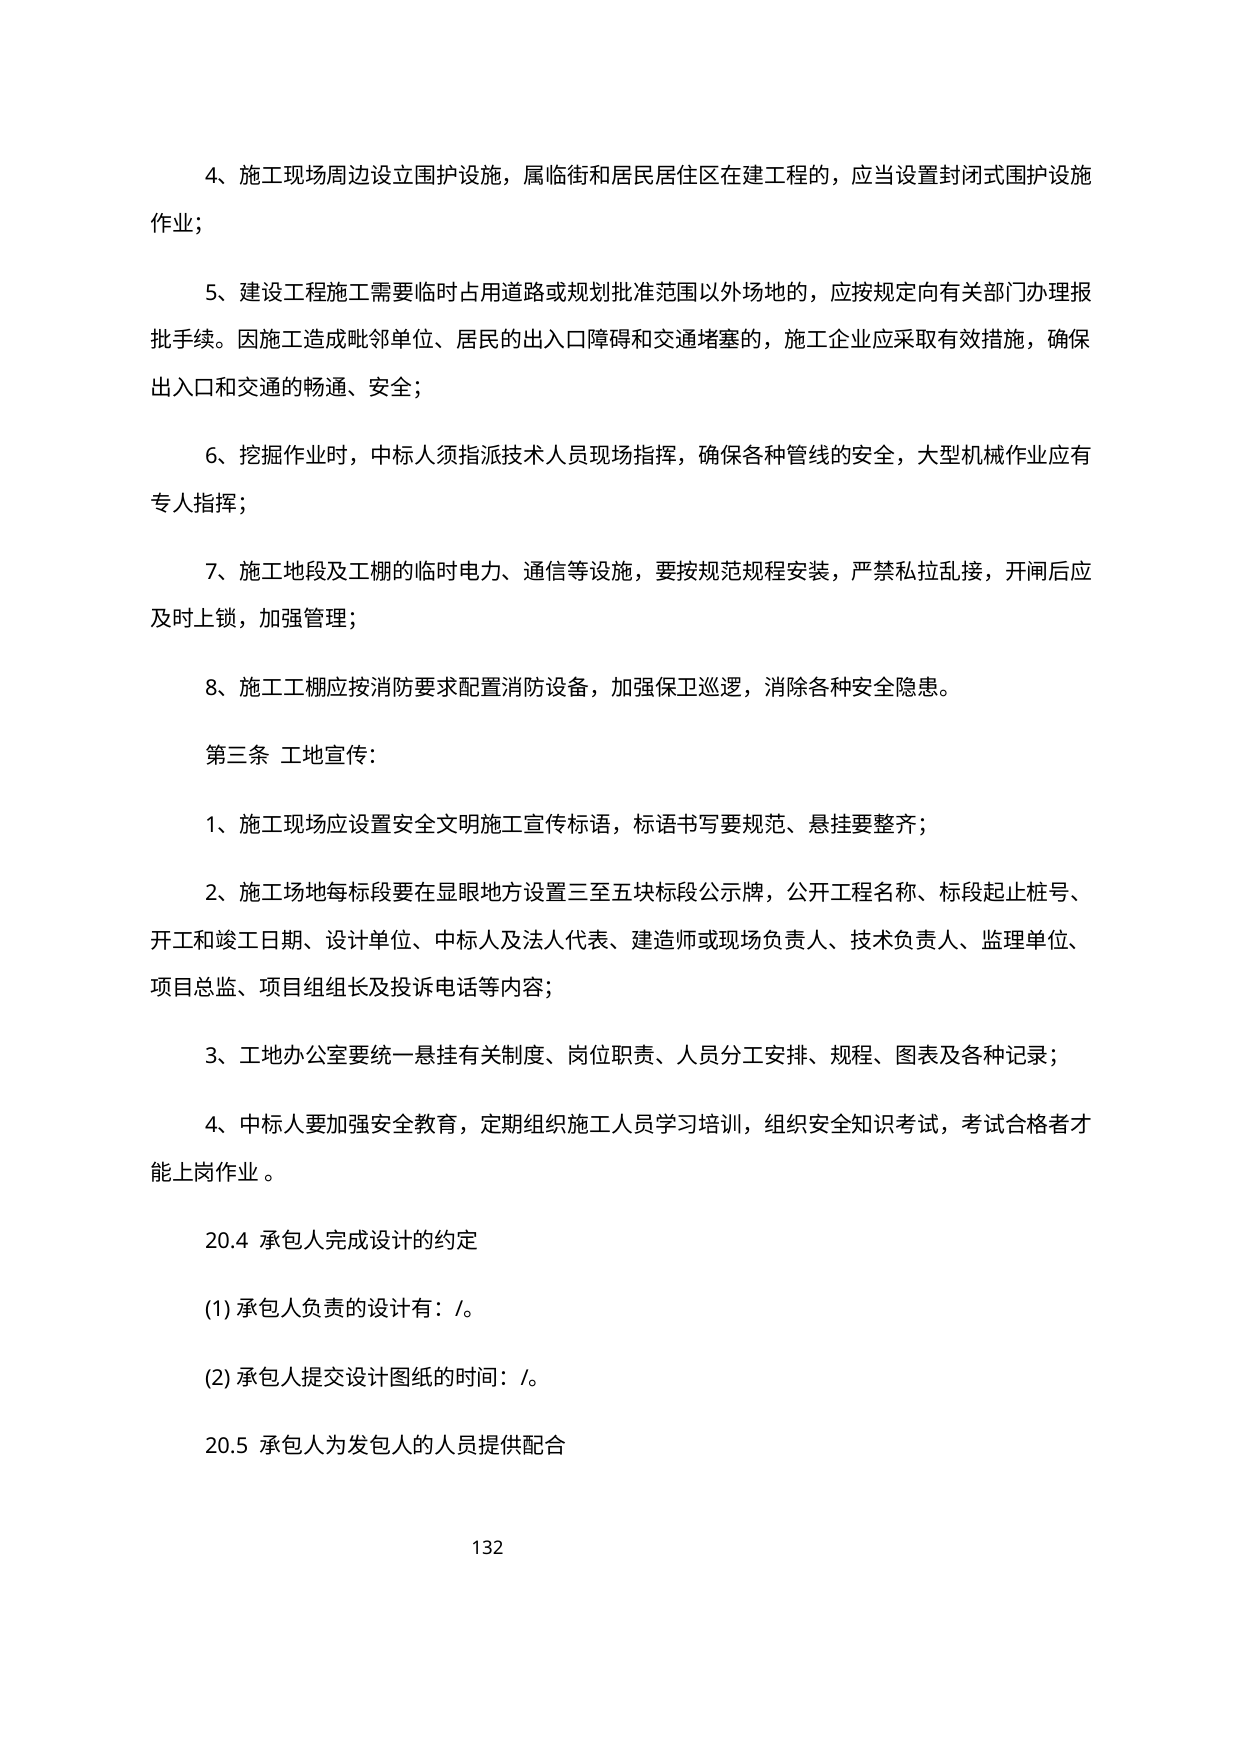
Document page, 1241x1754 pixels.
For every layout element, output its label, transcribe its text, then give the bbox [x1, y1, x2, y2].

text 6、挖掘作业时，中标人须指派技术人员现场指挥，确保各种管线的安全，大型机械作业应有专人指挥； [150, 438, 1092, 517]
text 3、工地办公室要统一悬挂有关制度、岗位职责、人员分工安排、规程、图表及各种记录； [150, 1038, 1092, 1070]
text 5、建设工程施工需要临时占用道路或规划批准范围以外场地的，应按规定向有关部门办理报批手续。因施工造成毗邻单位、居民的出入口障碍和交通堵塞的，施工企业应采取有效措施，确保出入口和交通的畅通、安全； [150, 274, 1092, 401]
text (2) 承包人提交设计图纸的时间：/。 [150, 1360, 1092, 1391]
text (1) 承包人负责的设计有：/。 [150, 1291, 1092, 1323]
text 8、施工工棚应按消防要求配置消防设备，加强保卫巡逻，消除各种安全隐患。 [150, 670, 1092, 702]
text 2、施工场地每标段要在显眼地方设置三至五块标段公示牌，公开工程名称、标段起止桩号、开工和竣工日期、设计单位、中标人及法人代表、建造师或现场负责人、技术负责人、监理单位、项目总监、项目组组长及投诉电话等内容； [150, 875, 1092, 1002]
text 4、施工现场周边设立围护设施，属临街和居民居住区在建工程的，应当设置封闭式围护设施作业； [150, 158, 1092, 238]
text 第三条 工地宣传： [150, 738, 1092, 770]
text 7、施工地段及工棚的临时电力、通信等设施，要按规范规程安装，严禁私拉乱接，开闸后应及时上锁，加强管理； [150, 554, 1092, 633]
text 1、施工现场应设置安全文明施工宣传标语，标语书写要规范、悬挂要整齐； [150, 807, 1092, 838]
text 20.4 承包人完成设计的约定 [150, 1223, 1092, 1254]
text 20.5 承包人为发包人的人员提供配合 [150, 1428, 1092, 1460]
text 4、中标人要加强安全教育，定期组织施工人员学习培训，组织安全知识考试，考试合格者才能上岗作业 。 [150, 1107, 1092, 1186]
